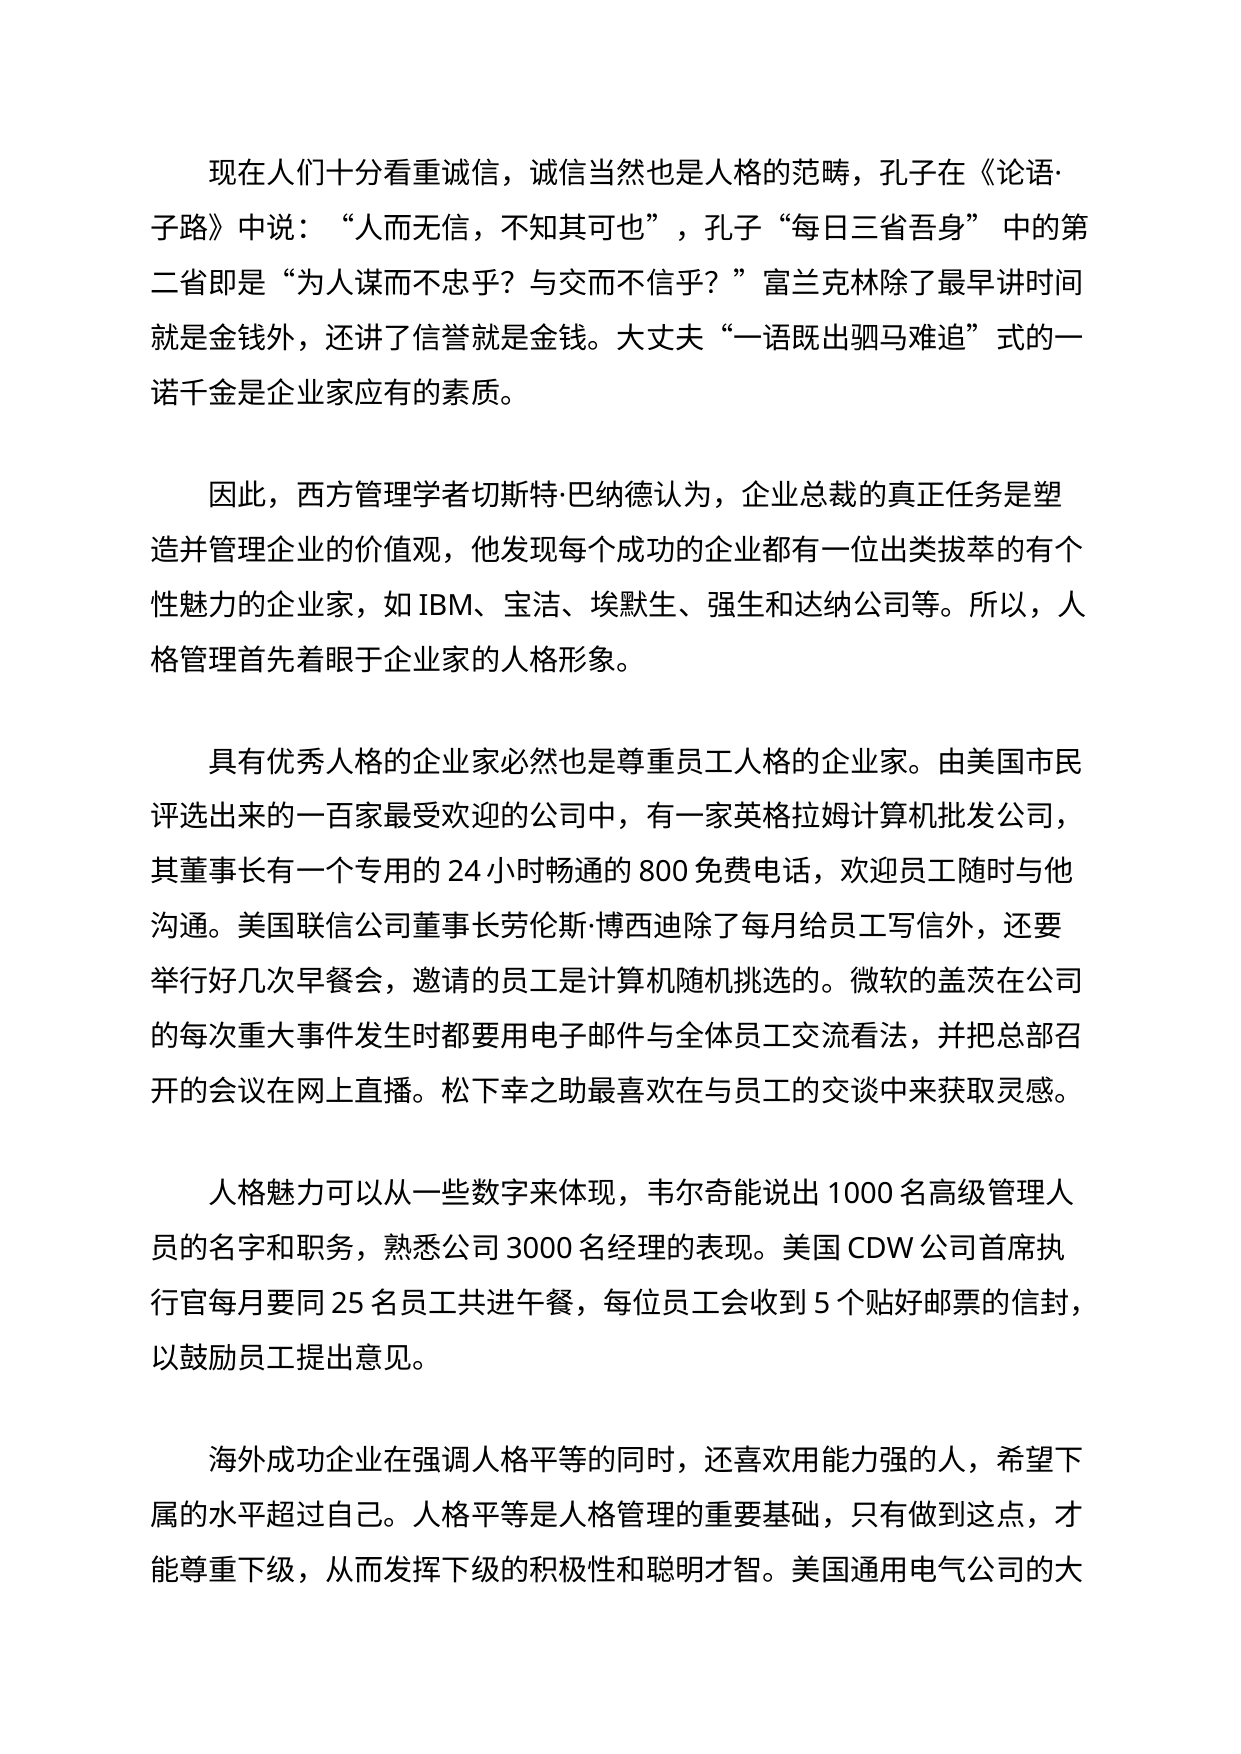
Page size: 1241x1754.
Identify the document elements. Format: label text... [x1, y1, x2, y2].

text 因此，西方管理学者切斯特·巴纳德认为，企业总裁的真正任务是塑造并管理企业的价值观，他发现每个成功的企业都有一位出类拔萃的有个性魅力的企业家，如IBM、宝洁、埃默生、强生和达纳公司等。所以，人格管理首先着眼于企业家的人格形象。 [150, 471, 1090, 679]
text 具有优秀人格的企业家必然也是尊重员工人格的企业家。由美国市民评选出来的一百家最受欢迎的公司中，有一家英格拉姆计算机批发公司，其董事长有一个专用的24小时畅通的800免费电话，欢迎员工随时与他沟通。美国联信公司董事长劳伦斯·博西迪除了每月给员工写信外，还要举行好几次早餐会，邀请的员工是计算机随机挑选的。微软的盖茨在公司的每次重大事件发生时都要用电子邮件与全体员工交流看法，并把总部召开的会议在网上直播。松下幸之助最喜欢在与员工的交谈中来获取灵感。 [150, 738, 1090, 1110]
text 现在人们十分看重诚信，诚信当然也是人格的范畴，孔子在《论语·子路》中说：“人而无信，不知其可也”，孔子“每日三省吾身” 中的第二省即是“为人谋而不忠乎？与交而不信乎？”富兰克林除了最早讲时间就是金钱外，还讲了信誉就是金钱。大丈夫“一语既出驷马难追”式的一诺千金是企业家应有的素质。 [150, 150, 1090, 412]
text 人格魅力可以从一些数字来体现，韦尔奇能说出1000名高级管理人员的名字和职务，熟悉公司3000名经理的表现。美国CDW公司首席执行官每月要同25名员工共进午餐，每位员工会收到5个贴好邮票的信封，以鼓励员工提出意见。 [150, 1169, 1090, 1377]
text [150, 1436, 1090, 1588]
